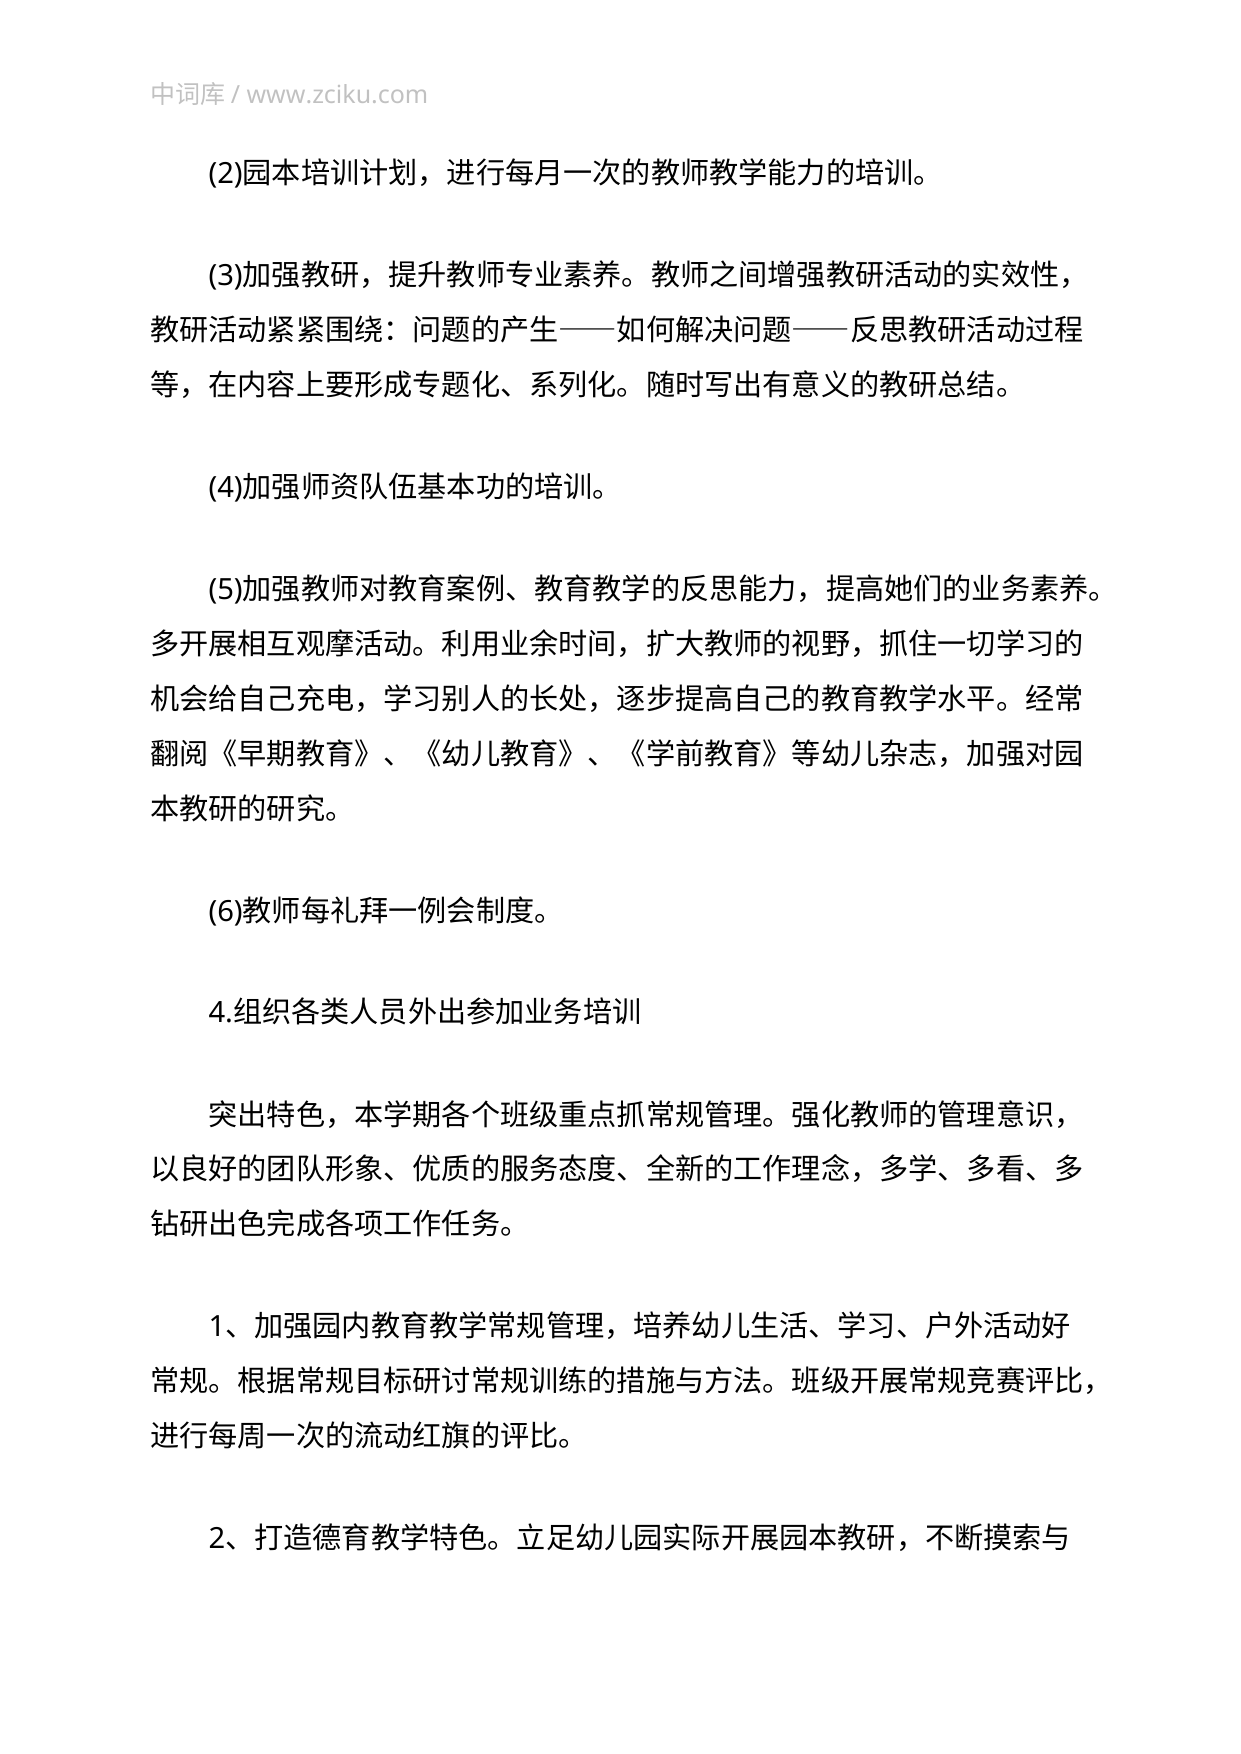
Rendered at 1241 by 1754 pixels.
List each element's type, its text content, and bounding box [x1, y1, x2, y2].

text (3)加强教研，提升教师专业素养。教师之间增强教研活动的实效性，教研活动紧紧围绕：问题的产生——如何解决问题——反思教研活动过程等，在内容上要形成专题化、系列化。随时写出有意义的教研总结。 [150, 252, 1090, 404]
text (5)加强教师对教育案例、教育教学的反思能力，提高她们的业务素养。多开展相互观摩活动。利用业余时间，扩大教师的视野，抓住一切学习的机会给自己充电，学习别人的长处，逐步提高自己的教育教学水平。经常翻阅《早期教育》、《幼儿教育》、《学前教育》等幼儿杂志，加强对园本教研的研究。 [150, 566, 1090, 828]
text (4)加强师资队伍基本功的培训。 [150, 464, 1090, 506]
text 1、加强园内教育教学常规管理，培养幼儿生活、学习、户外活动好常规。根据常规目标研讨常规训练的措施与方法。班级开展常规竞赛评比，进行每周一次的流动红旗的评比。 [150, 1303, 1090, 1455]
text (6)教师每礼拜一例会制度。 [150, 887, 1090, 929]
text 突出特色，本学期各个班级重点抓常规管理。强化教师的管理意识，以良好的团队形象、优质的服务态度、全新的工作理念，多学、多看、多钻研出色完成各项工作任务。 [150, 1091, 1090, 1243]
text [150, 1514, 1090, 1557]
text 4.组织各类人员外出参加业务培训 [150, 989, 1090, 1031]
text (2)园本培训计划，进行每月一次的教师教学能力的培训。 [150, 150, 1090, 192]
